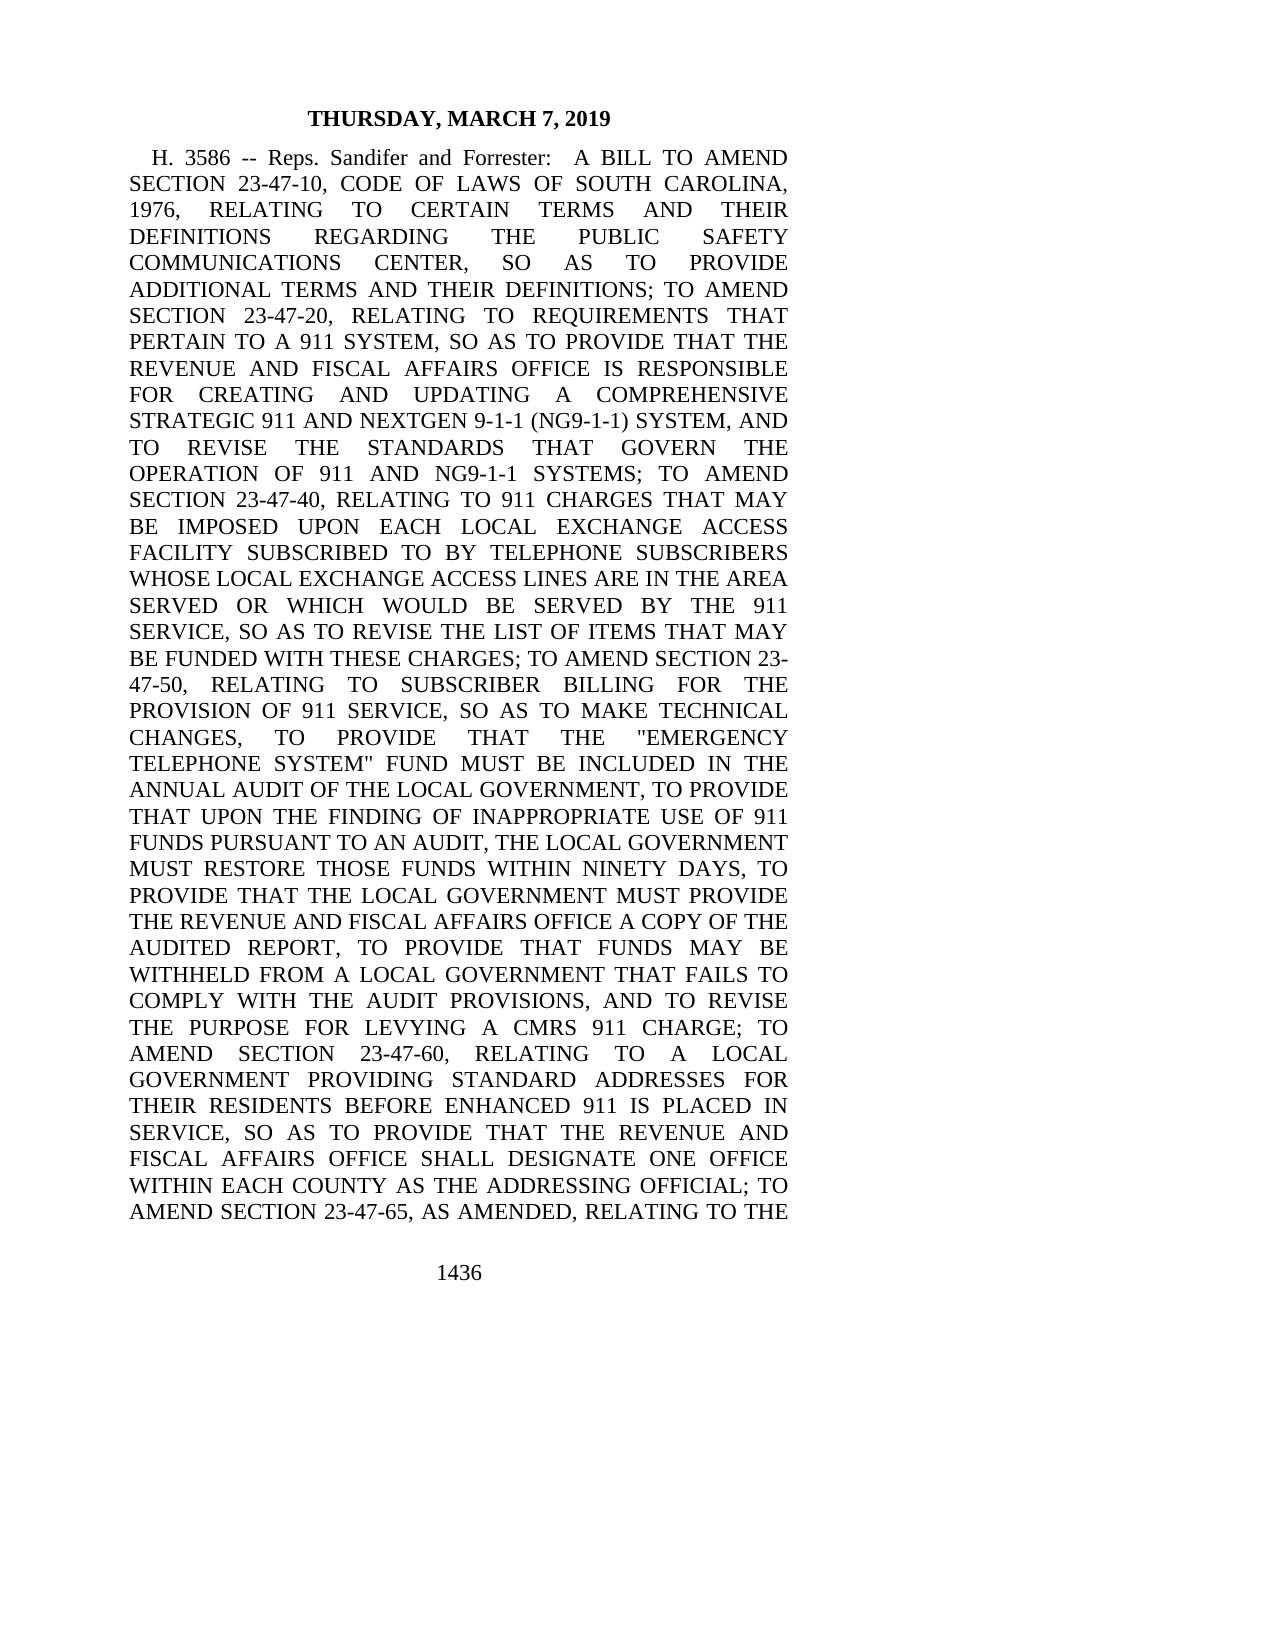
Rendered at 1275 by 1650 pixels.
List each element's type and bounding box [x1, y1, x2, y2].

text [129, 144, 789, 1224]
